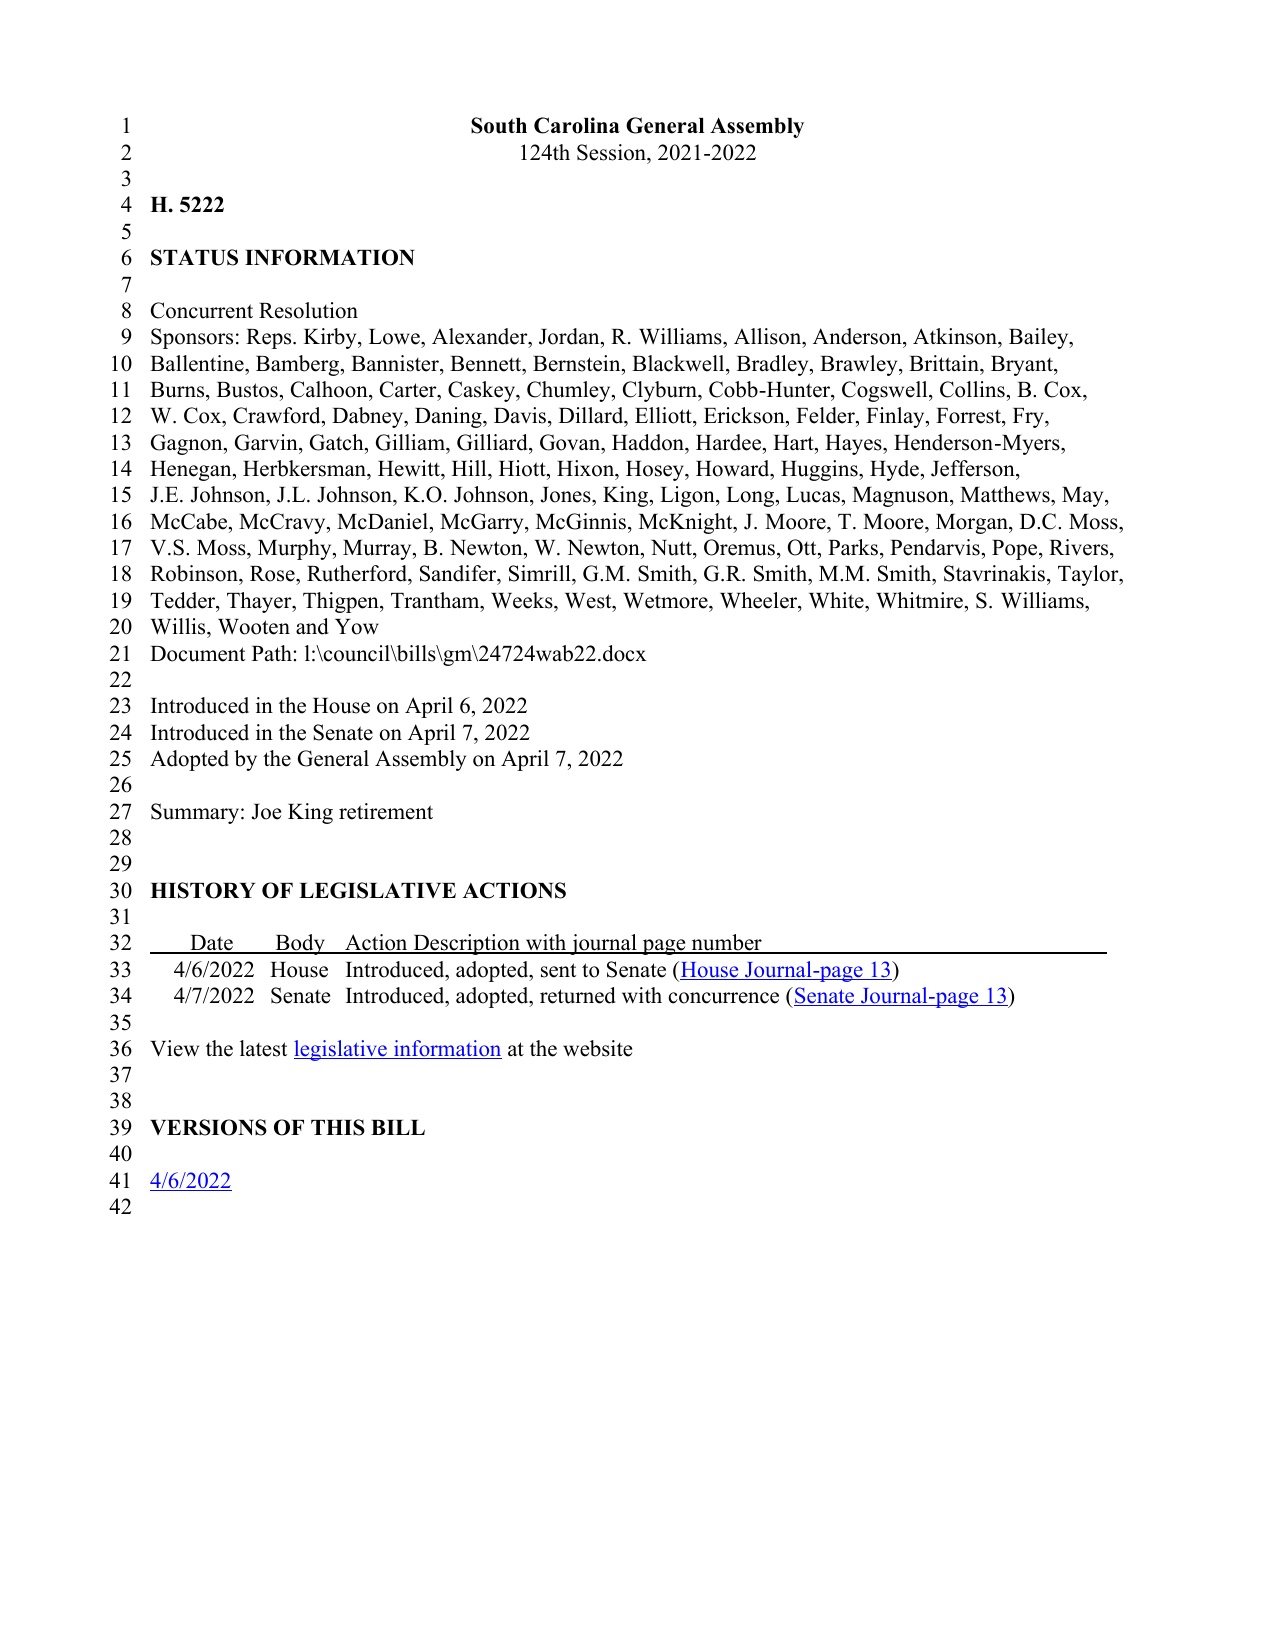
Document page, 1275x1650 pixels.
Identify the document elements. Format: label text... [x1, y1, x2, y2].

text H. 5222 [150, 192, 1125, 218]
text 4/6/2022 [150, 1167, 1125, 1193]
text 124th Session, 2021-2022 [150, 139, 1125, 165]
text Summary: Joe King retirement [150, 798, 1125, 824]
text South Carolina General Assembly [150, 112, 1125, 139]
text Introduced in the House on April 6, 2022 [150, 692, 1125, 719]
text 4/7/2022 Senate Introduced, adopted, returned with concurrence (Senate Journal-page 13) [150, 982, 1125, 1008]
text HISTORY OF LEGISLATIVE ACTIONS [150, 877, 1125, 903]
text 4/6/2022 House Introduced, adopted, sent to Senate (House Journal-page 13) [150, 956, 1125, 982]
text Date Body Action Description with journal page number [150, 929, 1125, 956]
text View the latest legislative information at the website [150, 1035, 1125, 1061]
text VERSIONS OF THIS BILL [150, 1114, 1125, 1140]
text STATUS INFORMATION [150, 244, 1125, 271]
text Introduced in the Senate on April 7, 2022 [150, 719, 1125, 745]
text Sponsors: Reps. Kirby, Lowe, Alexander, Jordan, R. Williams, Allison, Anderson, Atkinson, Bailey, Ballentine, Bamberg, Bannister, Bennett, Bernstein, Blackwell, Bradley, Brawley, Brittain, Bryant, Burns, Bustos, Calhoon, Carter, Caskey, Chumley, Clyburn, Cobb-Hunter, Cogswell, Collins, B. Cox, W. Cox, Crawford, Dabney, Daning, Davis, Dillard, Elliott, Erickson, Felder, Finlay, Forrest, Fry, Gagnon, Garvin, Gatch, Gilliam, Gilliard, Govan, Haddon, Hardee, Hart, Hayes, Henderson-Myers, Henegan, Herbkersman, Hewitt, Hill, Hiott, Hixon, Hosey, Howard, Huggins, Hyde, Jefferson, J.E. Johnson, J.L. Johnson, K.O. Johnson, Jones, King, Ligon, Long, Lucas, Magnuson, Matthews, May, McCabe, McCravy, McDaniel, McGarry, McGinnis, McKnight, J. Moore, T. Moore, Morgan, D.C. Moss, V.S. Moss, Murphy, Murray, B. Newton, W. Newton, Nutt, Oremus, Ott, Parks, Pendarvis, Pope, Rivers, Robinson, Rose, Rutherford, Sandifer, Simrill, G.M. Smith, G.R. Smith, M.M. Smith, Stavrinakis, Taylor, Tedder, Thayer, Thigpen, Trantham, Weeks, West, Wetmore, Wheeler, White, Whitmire, S. Williams, Willis, Wooten and Yow [150, 323, 1125, 639]
text Concurrent Resolution [150, 297, 1125, 323]
text Document Path: l:\council\bills\gm\24724wab22.docx [150, 639, 1125, 666]
text Adopted by the General Assembly on April 7, 2022 [150, 745, 1125, 771]
